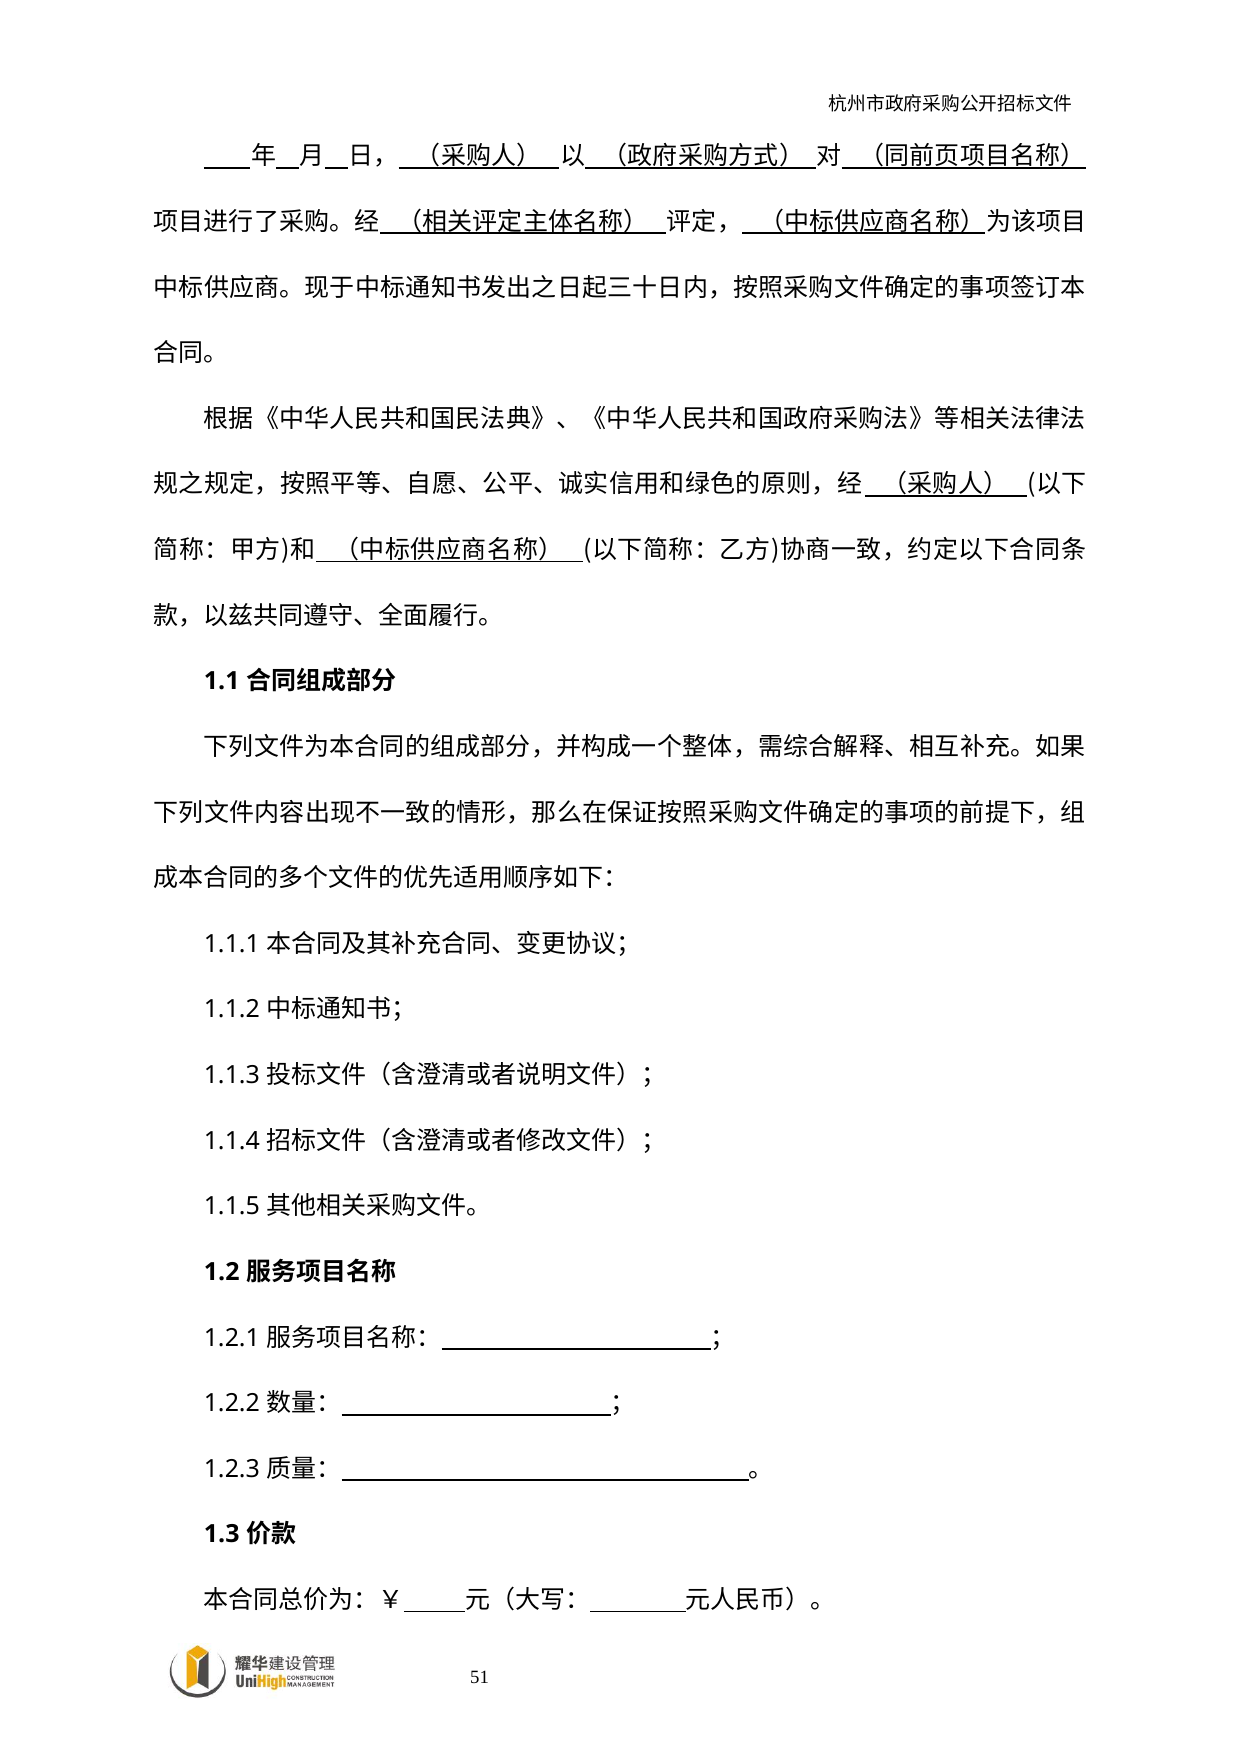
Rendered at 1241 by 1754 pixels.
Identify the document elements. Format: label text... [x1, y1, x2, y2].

text 1.1.5 其他相关采购文件。 [153, 1171, 1087, 1237]
text 1.1.3 投标文件（含澄清或者说明文件）； [153, 1040, 1087, 1106]
text 1.1.1 本合同及其补充合同、变更协议； [153, 909, 1087, 974]
text 1.1.4 招标文件（含澄清或者修改文件）； [153, 1106, 1087, 1171]
text 1.2.3 质量： 。 [153, 1434, 1087, 1499]
text 1.2.1 服务项目名称： ； [153, 1302, 1087, 1368]
text 1.2 服务项目名称 [153, 1237, 1087, 1302]
text 1.1.2 中标通知书； [153, 974, 1087, 1040]
text 本合同总价为：￥ 元（大写： 元人民币）。 [153, 1565, 1087, 1631]
text 年 月 日， （采购人） 以 （政府采购方式） 对 （同前页项目名称） 项目进行了采购。经 （相关评定主体名称） 评定， （中标供应商名称）为该项目中标供应商。现于中标通知书发出之日起三十日内，按照采购文件确定的事项签订本合同。 [153, 121, 1087, 384]
text 1.3 价款 [153, 1499, 1087, 1565]
text 下列文件为本合同的组成部分，并构成一个整体，需综合解释、相互补充。如果下列文件内容出现不一致的情形，那么在保证按照采购文件确定的事项的前提下，组成本合同的多个文件的优先适用顺序如下： [153, 712, 1087, 909]
text 1.2.2 数量： ； [153, 1368, 1087, 1434]
text 根据《中华人民共和国民法典》、《中华人民共和国政府采购法》等相关法律法规之规定，按照平等、自愿、公平、诚实信用和绿色的原则，经 （采购人） (以下简称：甲方)和 （中标供应商名称） (以下简称：乙方)协商一致，约定以下合同条款，以兹共同遵守、全面履行。 [153, 384, 1087, 646]
text 1.1 合同组成部分 [153, 646, 1087, 712]
picture [167, 1643, 336, 1701]
